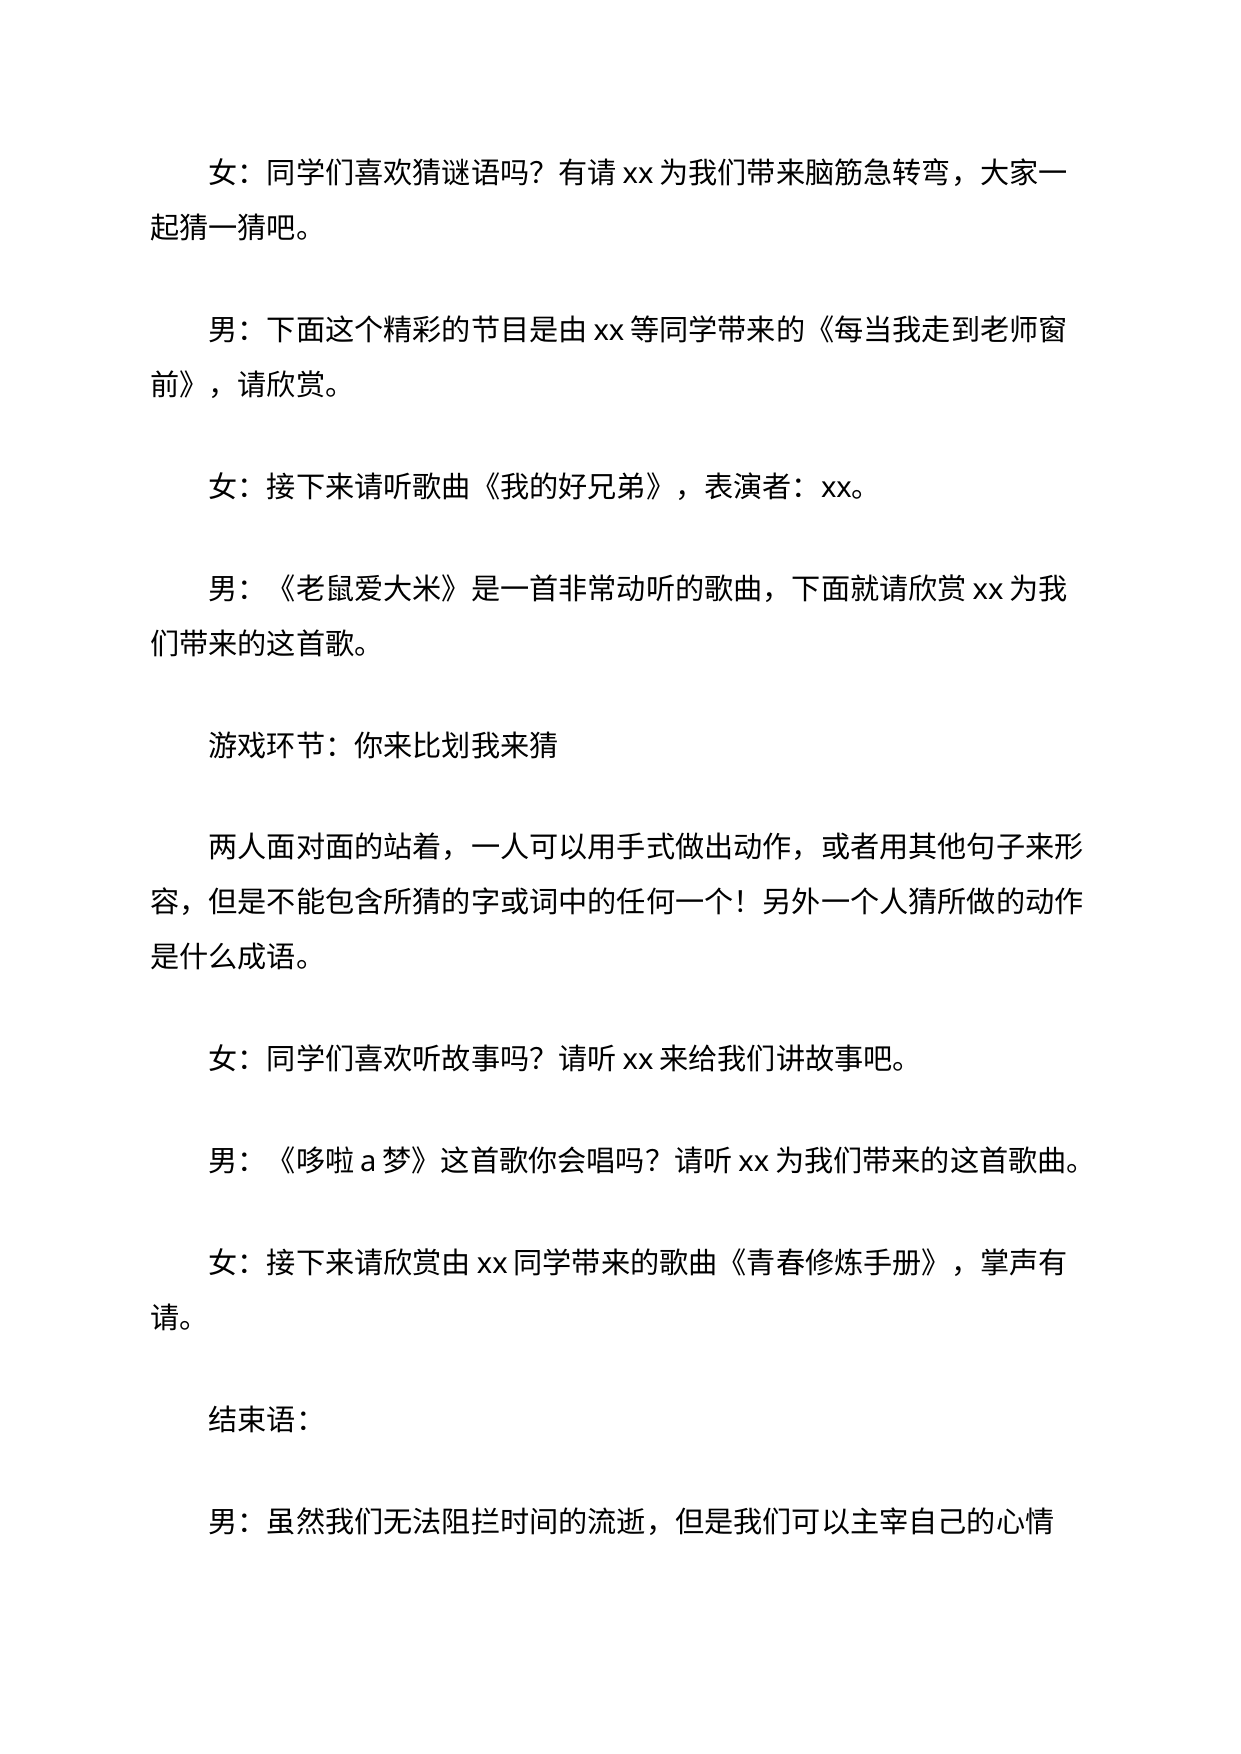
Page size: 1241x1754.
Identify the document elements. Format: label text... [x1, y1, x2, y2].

text 男：《老鼠爱大米》是一首非常动听的歌曲，下面就请欣赏xx为我们带来的这首歌。 [150, 566, 1090, 663]
text 结束语： [150, 1396, 1090, 1439]
text 男：下面这个精彩的节目是由xx等同学带来的《每当我走到老师窗前》，请欣赏。 [150, 307, 1090, 404]
text 游戏环节：你来比划我来猜 [150, 722, 1090, 764]
text 两人面对面的站着，一人可以用手式做出动作，或者用其他句子来形容，但是不能包含所猜的字或词中的任何一个！另外一个人猜所做的动作是什么成语。 [150, 824, 1090, 976]
text 男：虽然我们无法阻拦时间的流逝，但是我们可以主宰自己的心情 [150, 1498, 1090, 1540]
text 女：接下来请欣赏由xx同学带来的歌曲《青春修炼手册》，掌声有请。 [150, 1239, 1090, 1337]
text 男：《哆啦a梦》这首歌你会唱吗？请听xx为我们带来的这首歌曲。 [150, 1138, 1090, 1180]
text 女：接下来请听歌曲《我的好兄弟》，表演者：xx。 [150, 463, 1090, 506]
text 女：同学们喜欢猜谜语吗？有请xx为我们带来脑筋急转弯，大家一起猜一猜吧。 [150, 150, 1090, 247]
text 女：同学们喜欢听故事吗？请听xx来给我们讲故事吧。 [150, 1036, 1090, 1078]
